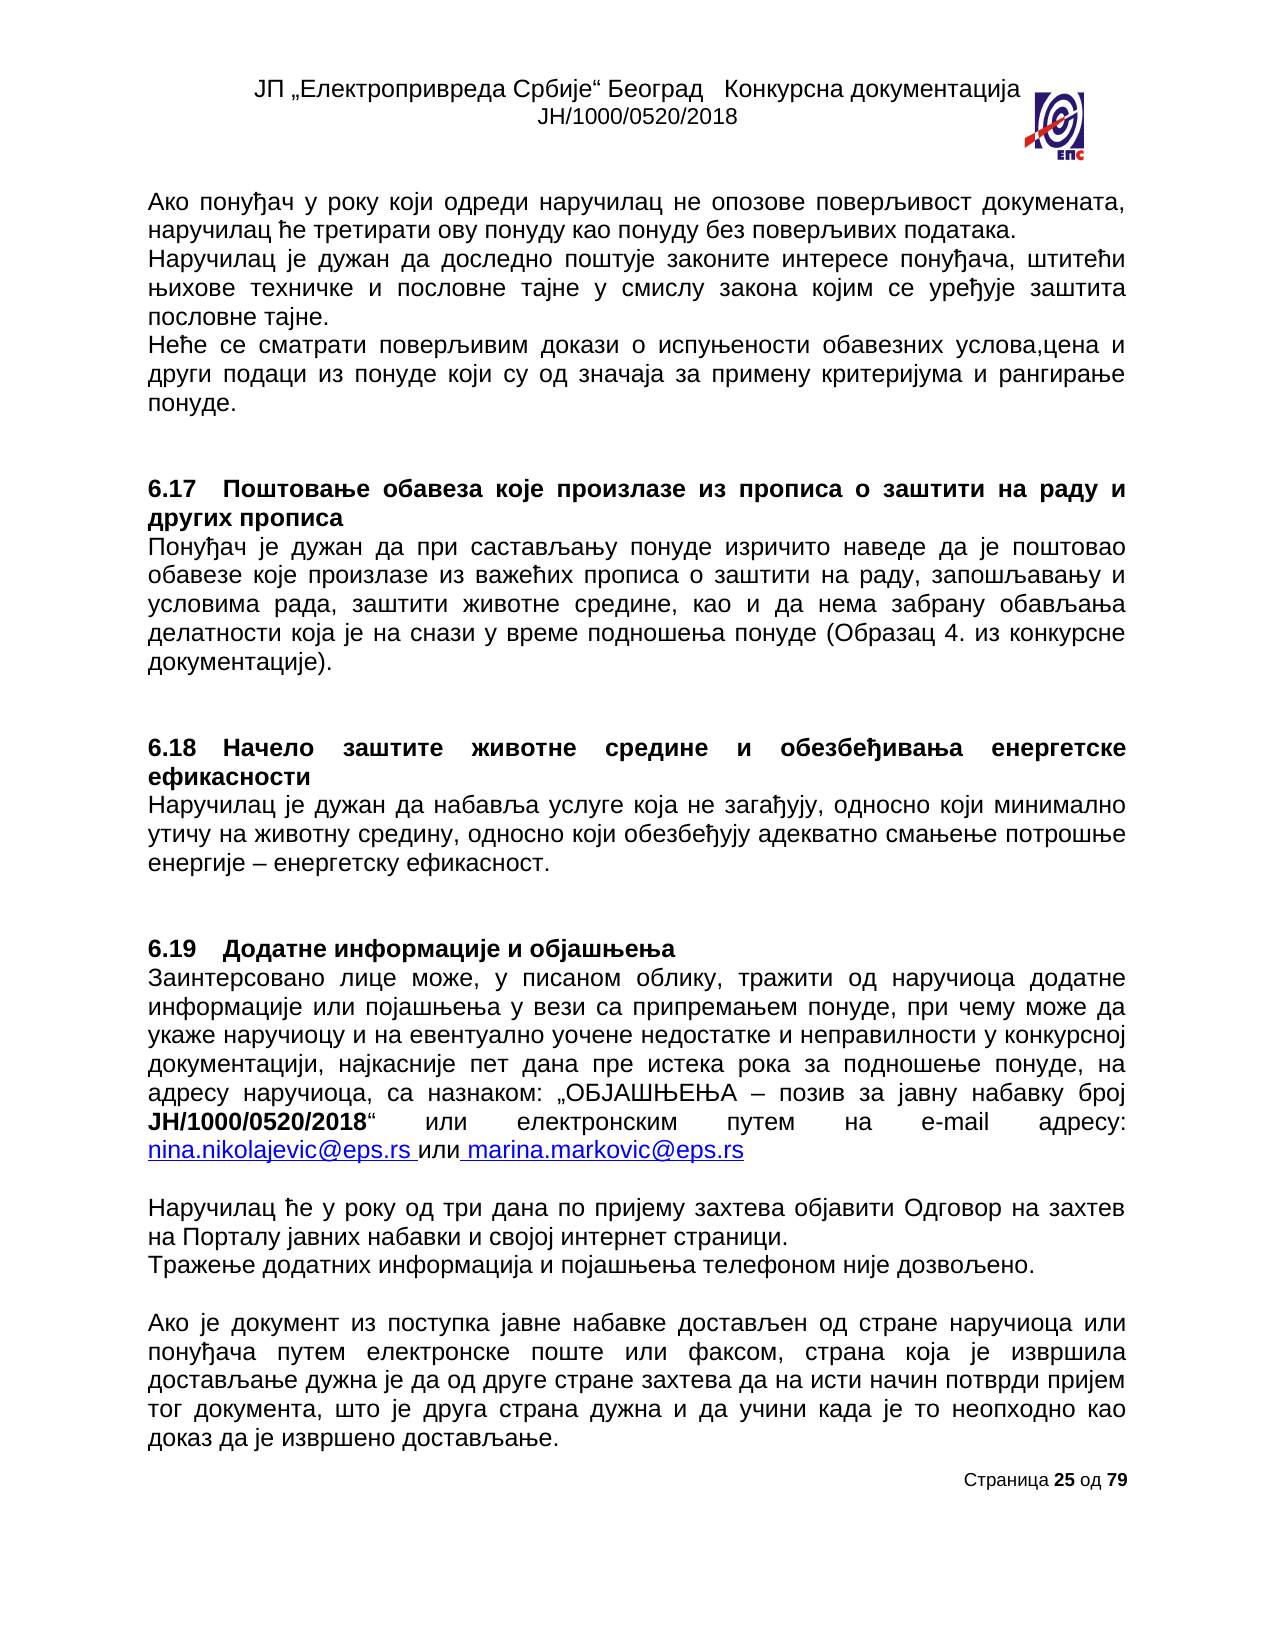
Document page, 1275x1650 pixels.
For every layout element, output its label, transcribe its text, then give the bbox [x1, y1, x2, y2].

text Наручилац ће у року од три дана по пријему захтева објавити Одговор на захтев на Порталу јавних набавки и својој интернет страници. [148, 1193, 1127, 1250]
text Ако понуђач у року који одреди наручилац не опозове поверљивост докумената, наручилац ће третирати ову понуду као понуду без поверљивих података. [148, 186, 1127, 244]
text Тражење додатних информација и појашњења телефоном није дозвољено. [148, 1250, 1127, 1279]
text Ако је документ из поступка јавне набавке достављен од стране наручиоца или понуђача путем електронске поште или факсом, страна која је извршила достављање дужна је да од друге стране захтева да на исти начин потврди пријем тог документа, што је друга страна дужна и да учини када је то неопходно као доказ да је извршено достављање. [148, 1308, 1127, 1451]
text 6.18 Начело заштите животне средине и обезбеђивања енергетске ефикасности [148, 733, 1127, 790]
text Наручилац је дужан да доследно поштује законите интересе понуђача, штитећи њихове техничке и пословне тајне у смислу закона којим се уређује заштита пословне тајне. [148, 244, 1127, 330]
text 6.17 Поштовање обавеза које произлазе из прописа о заштити на раду и других прописа [148, 474, 1127, 531]
text Заинтерсовано лице може, у писаном облику, тражити од наручиоца додатне информације или појашњења у вези са припремањем понуде, при чему може да укаже наручиоцу и на евентуално уочене недостатке и неправилности у конкурсној документацији, најкасније пет дана пре истека рока за подношење понуде, на адресу наручиоца, са назнаком: „ОБЈАШЊЕЊА – позив за јавну набавку број ЈН/1000/0520/2018“ или електронским путем на е-mail адресу: nina.nikolajevic@eps.rs или marina.markovic@eps.rs [148, 963, 1127, 1164]
text Понуђач је дужан да при састављању понуде изричито наведе да је поштовао обавезе које произлазе из важећих прописа о заштити на раду, запошљавању и условима рада, заштити животне средине, као и да нема забрану обављања делатности која је на снази у време подношења понуде (Образац 4. из конкурсне документације). [148, 531, 1127, 675]
text Неће се сматрати поверљивим докази о испуњености обавезних услова,цена и други подаци из понуде који су од значаја за примену критеријума и рангирање понуде. [148, 330, 1127, 416]
text 6.19 Додатне информације и објашњења [148, 934, 1127, 963]
text Наручилац је дужан да набавља услуге која не загађују, односно који минимално утичу на животну средину, односно који обезбеђују адекватно смањење потрошње енергије – енергетску ефикасност. [148, 790, 1127, 876]
picture [1017, 88, 1092, 167]
